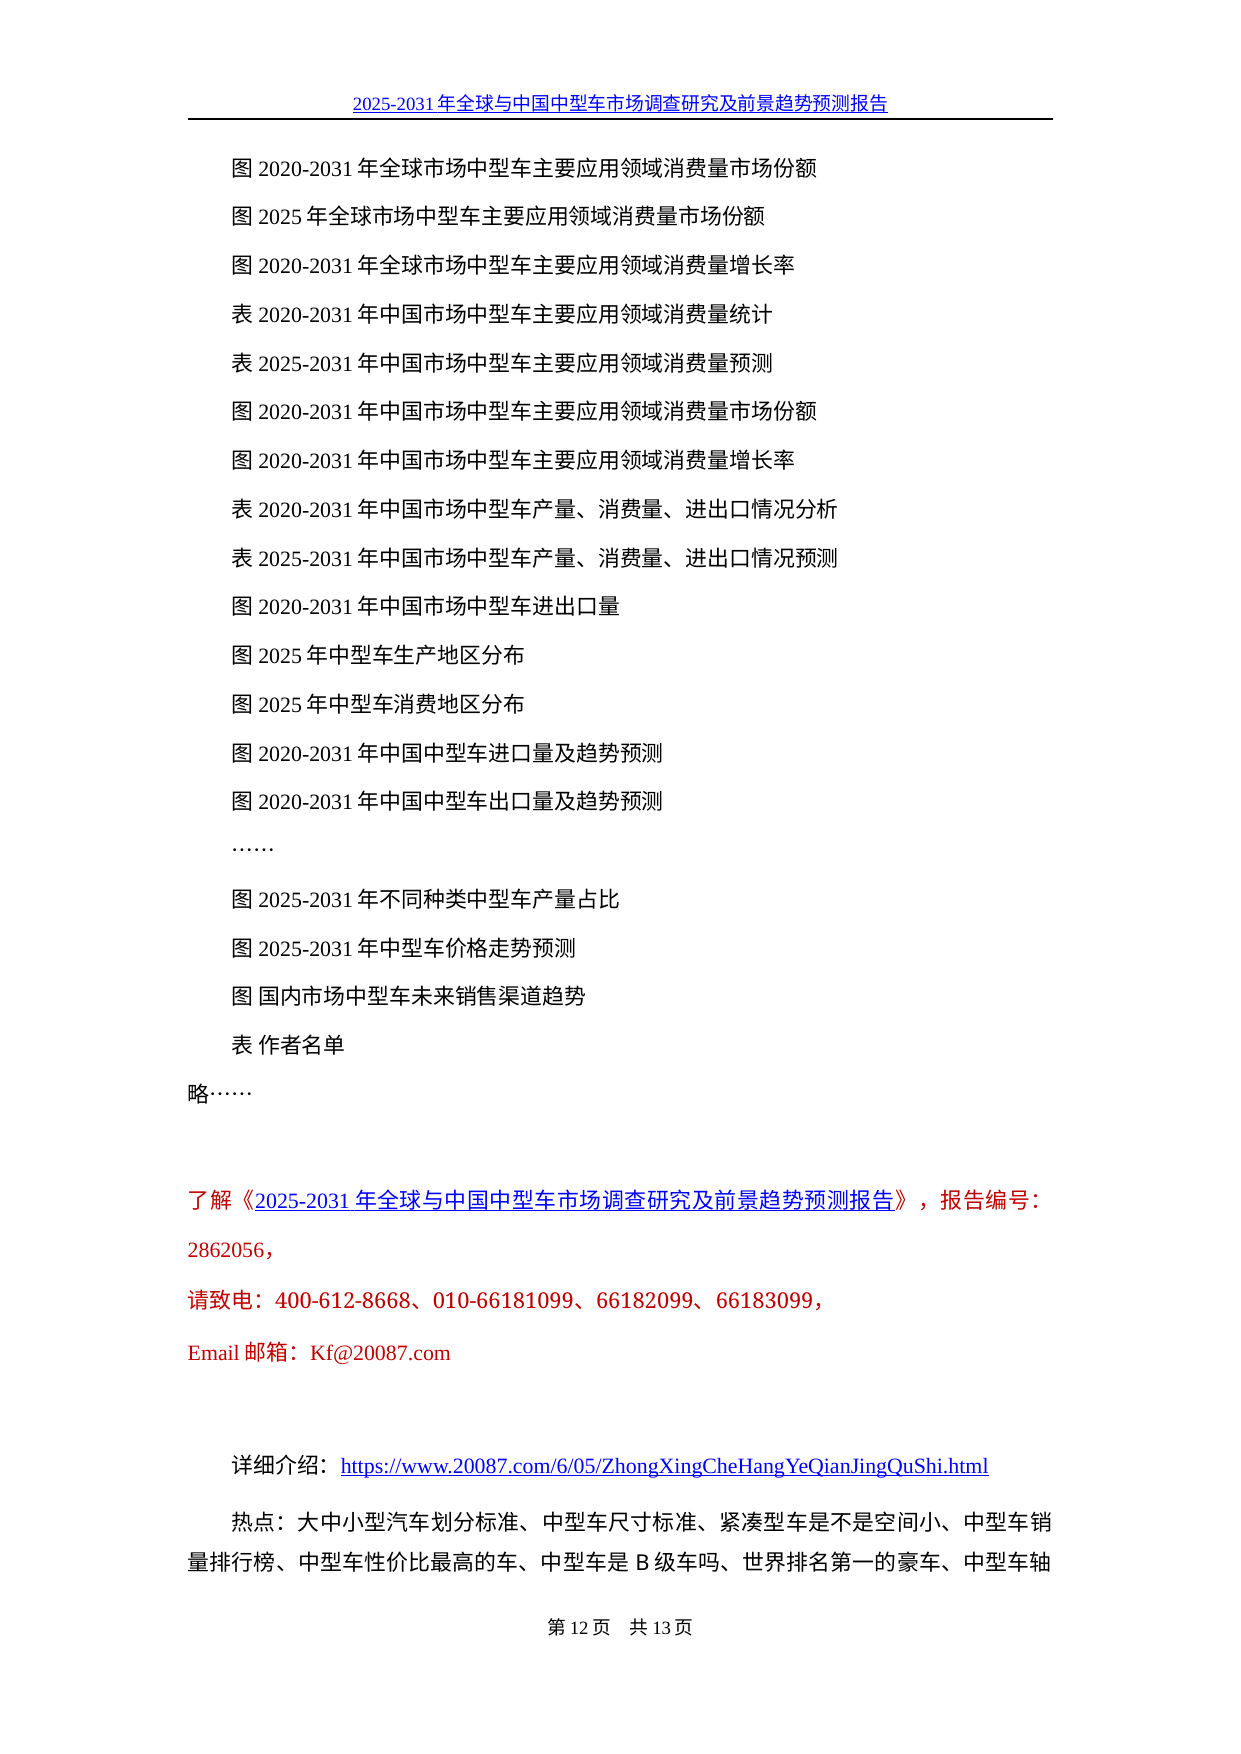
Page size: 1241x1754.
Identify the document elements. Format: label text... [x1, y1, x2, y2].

text 请致电：400-612-8668、010-66181099、66182099、66183099， [187, 1283, 1053, 1316]
text 了解《2025-2031年全球与中国中型车市场调查研究及前景趋势预测报告》，报告编号：2862056， [187, 1183, 1053, 1264]
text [187, 1504, 1053, 1577]
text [187, 150, 1053, 1109]
text 详细介绍：https://www.20087.com/6/05/ZhongXingCheHangYeQianJingQuShi.html [187, 1448, 1053, 1480]
text Email邮箱：Kf@20087.com [187, 1335, 1053, 1367]
